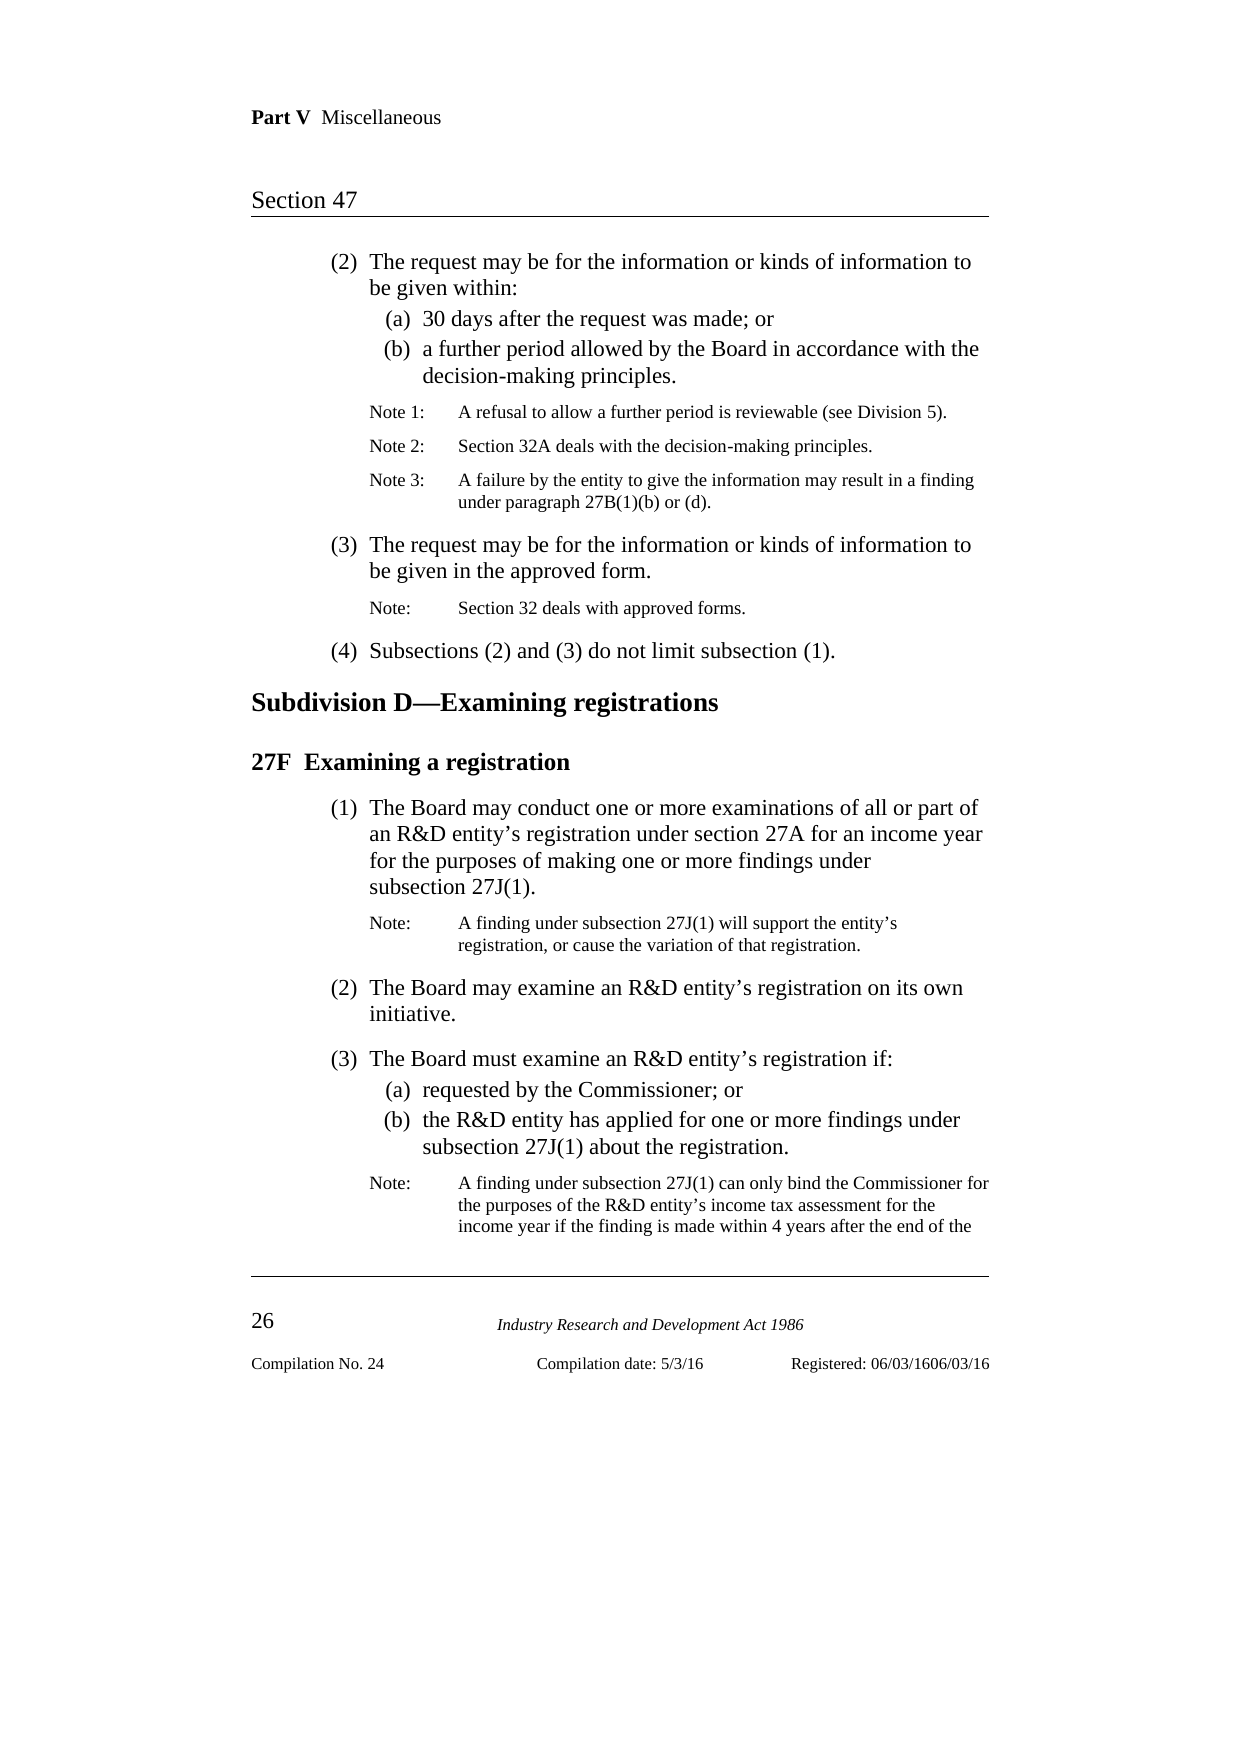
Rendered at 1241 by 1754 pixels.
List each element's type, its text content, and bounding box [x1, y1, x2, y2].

text (a) 30 days after the request was made; or [251, 305, 989, 331]
text (3) The Board must examine an R&D entity’s registration if: [251, 1046, 989, 1072]
text (3) The request may be for the information or kinds of information to be given in the approved form. [251, 531, 989, 584]
text Note: A finding under subsection 27J(1) will support the entity’s registration, or cause the variation of that registration. [369, 912, 989, 955]
text Note 3: A failure by the entity to give the information may result in a finding under paragraph 27B(1)(b) or (d). [369, 469, 989, 512]
text Note: Section 32 deals with approved forms. [369, 597, 989, 618]
text (4) Subsections (2) and (3) do not limit subsection (1). [251, 637, 989, 663]
text Note 2: Section 32A deals with the decision-making principles. [369, 435, 989, 457]
text 27F Examining a registration [251, 747, 989, 775]
text (a) requested by the Commissioner; or [251, 1076, 989, 1102]
text Note 1: A refusal to allow a further period is reviewable (see Division 5). [369, 401, 989, 422]
text (b) a further period allowed by the Board in accordance with the decision-making principles. [251, 335, 989, 388]
text (2) The request may be for the information or kinds of information to be given within: [251, 248, 989, 301]
text (2) The Board may examine an R&D entity’s registration on its own initiative. [251, 974, 989, 1027]
text (1) The Board may conduct one or more examinations of all or part of an R&D entity’s registration under section 27A for an income year for the purposes of making one or more findings under subsection 27J(1). [251, 794, 989, 899]
text Subdivision D—Examining registrations [251, 686, 989, 717]
text (b) the R&D entity has applied for one or more findings under subsection 27J(1) about the registration. [251, 1107, 989, 1159]
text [369, 1172, 989, 1237]
